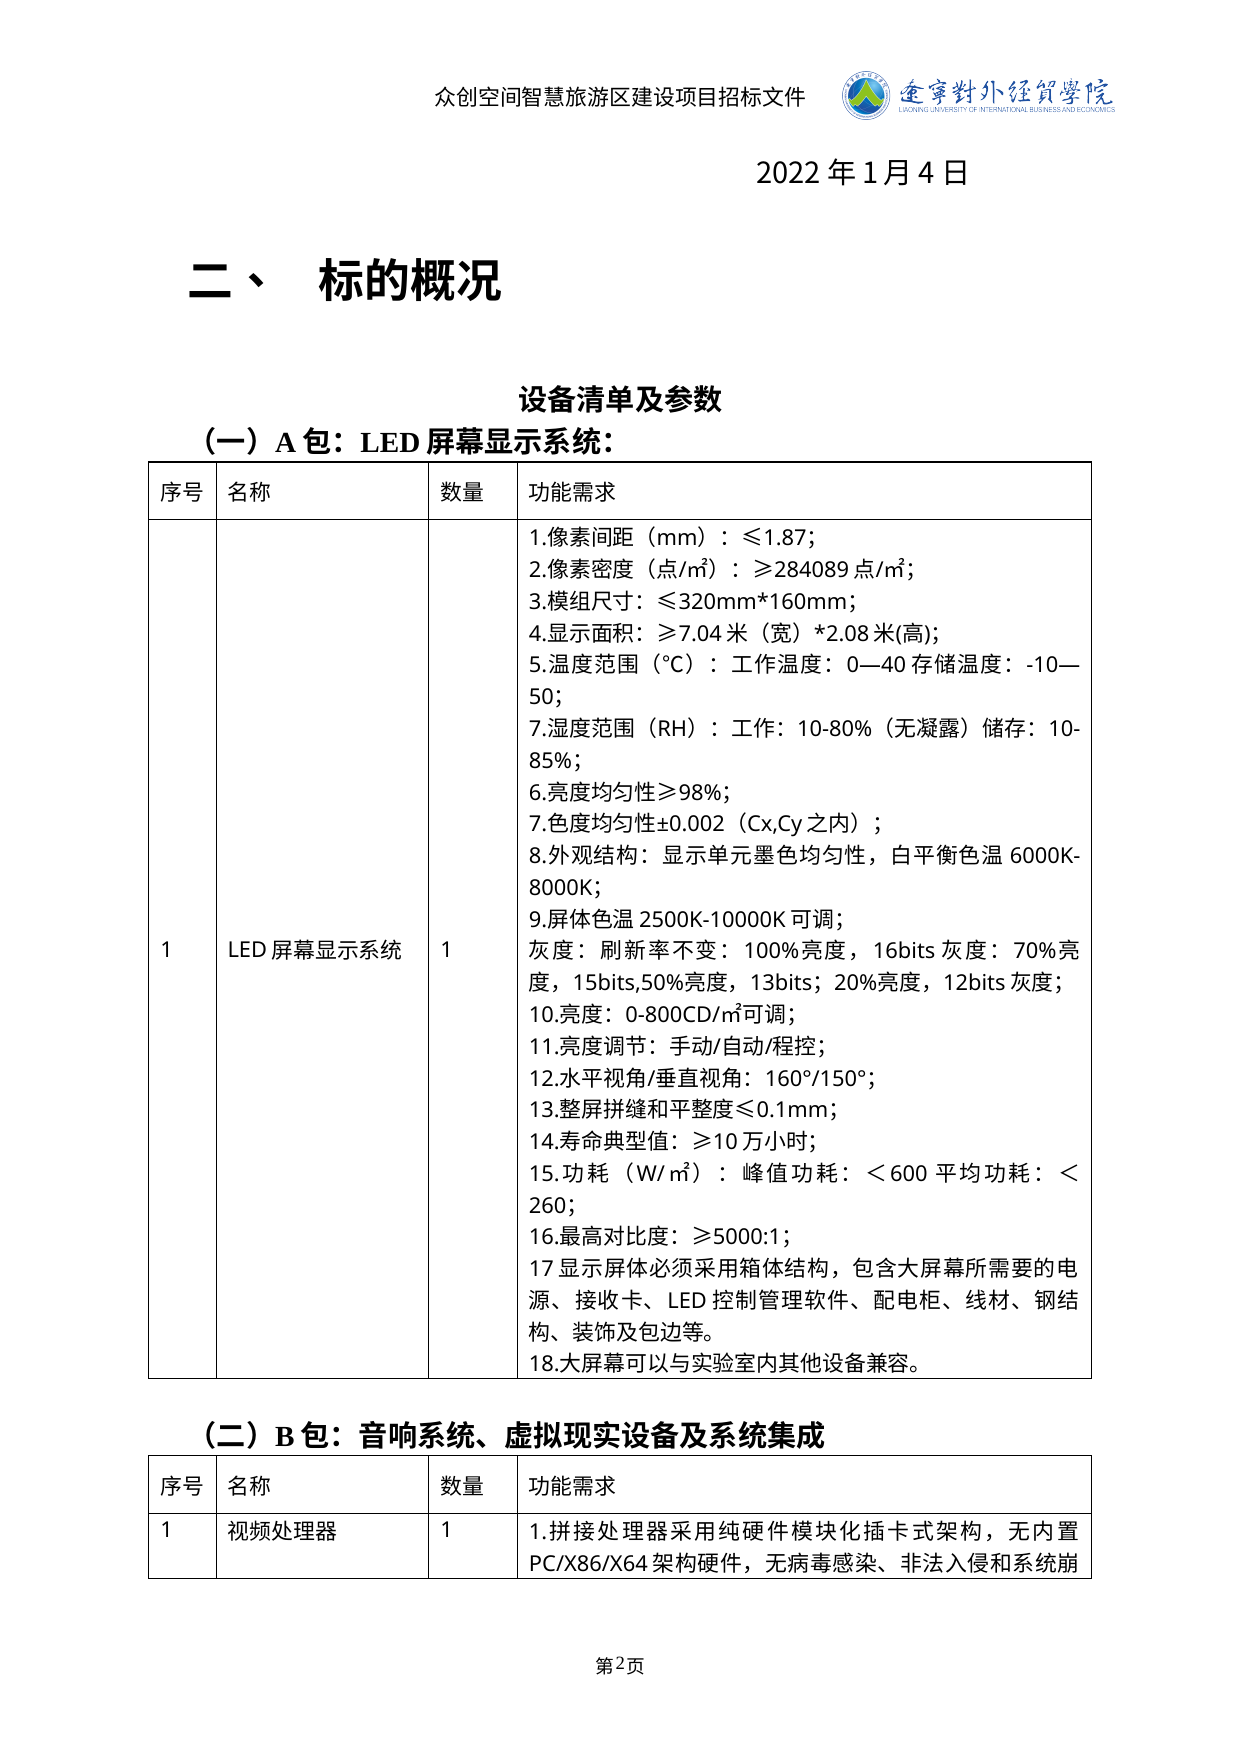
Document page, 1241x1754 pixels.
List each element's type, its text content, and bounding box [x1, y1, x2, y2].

table_cell 1 [429, 520, 517, 1378]
table_cell 1 [149, 1514, 216, 1578]
table_header 名称 [217, 1456, 428, 1513]
table_cell 1 [149, 520, 216, 1378]
subtitle 标的概况 [187, 249, 1053, 311]
picture [842, 71, 1115, 120]
table_header 名称 [217, 463, 428, 519]
text （一）A包：LED屏幕显示系统： [187, 419, 1053, 461]
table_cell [518, 1514, 1091, 1578]
table_header 数量 [429, 463, 517, 519]
table_cell 1 [429, 1514, 517, 1578]
text 2022年1月4日 [697, 150, 1053, 192]
table_cell LED屏幕显示系统 [217, 520, 428, 1378]
table_header 功能需求 [518, 463, 1091, 519]
table_header 功能需求 [518, 1456, 1091, 1513]
text 设备清单及参数 [187, 377, 1053, 419]
table_cell 视频处理器 [217, 1514, 428, 1578]
text （二）B包：音响系统、虚拟现实设备及系统集成 [187, 1413, 1053, 1455]
table_cell 1.像素间距（mm）：≤1.87； 2.像素密度（点/㎡）：≥284089点/㎡； 3.模组尺寸：≤320mm*160mm； 4.显示面积：≥7.04米（宽）*2.08米(高)； 5.温度范围（℃）：工作温度：0—40存储温度：-10—50； 7.湿度范围（RH）：工作：10-80%（无凝露）储存：10-85%； 6.亮度均匀性≥98%； 7.色度均匀性±0.002（Cx,Cy之内）； 8.外观结构：显示单元墨色均匀性，白平衡色温6000K-8000K； 9.屏体色温2500K-10000K可调； 灰度：刷新率不变：100%亮度，16bits灰度：70%亮度，15bits,50%亮度，13bits；20%亮度，12bits灰度； 10.亮度：0-800CD/㎡可调； 11.亮度调节：手动/自动/程控； 12.水平视角/垂直视角：160°/150°； 13.整屏拼缝和平整度≤0.1mm； 14.寿命典型值：≥10万小时； 15.功耗（W/㎡）：峰值功耗：＜600平均功耗：＜260； 16.最高对比度：≥5000:1； 17显示屏体必须采用箱体结构，包含大屏幕所需要的电源、接收卡、LED控制管理软件、配电柜、线材、钢结构、装饰及包边等。 18.大屏幕可以与实验室内其他设备兼容。 [518, 520, 1091, 1378]
table_header 序号 [149, 1456, 216, 1513]
table_header 数量 [429, 1456, 517, 1513]
table_header 序号 [149, 463, 216, 519]
